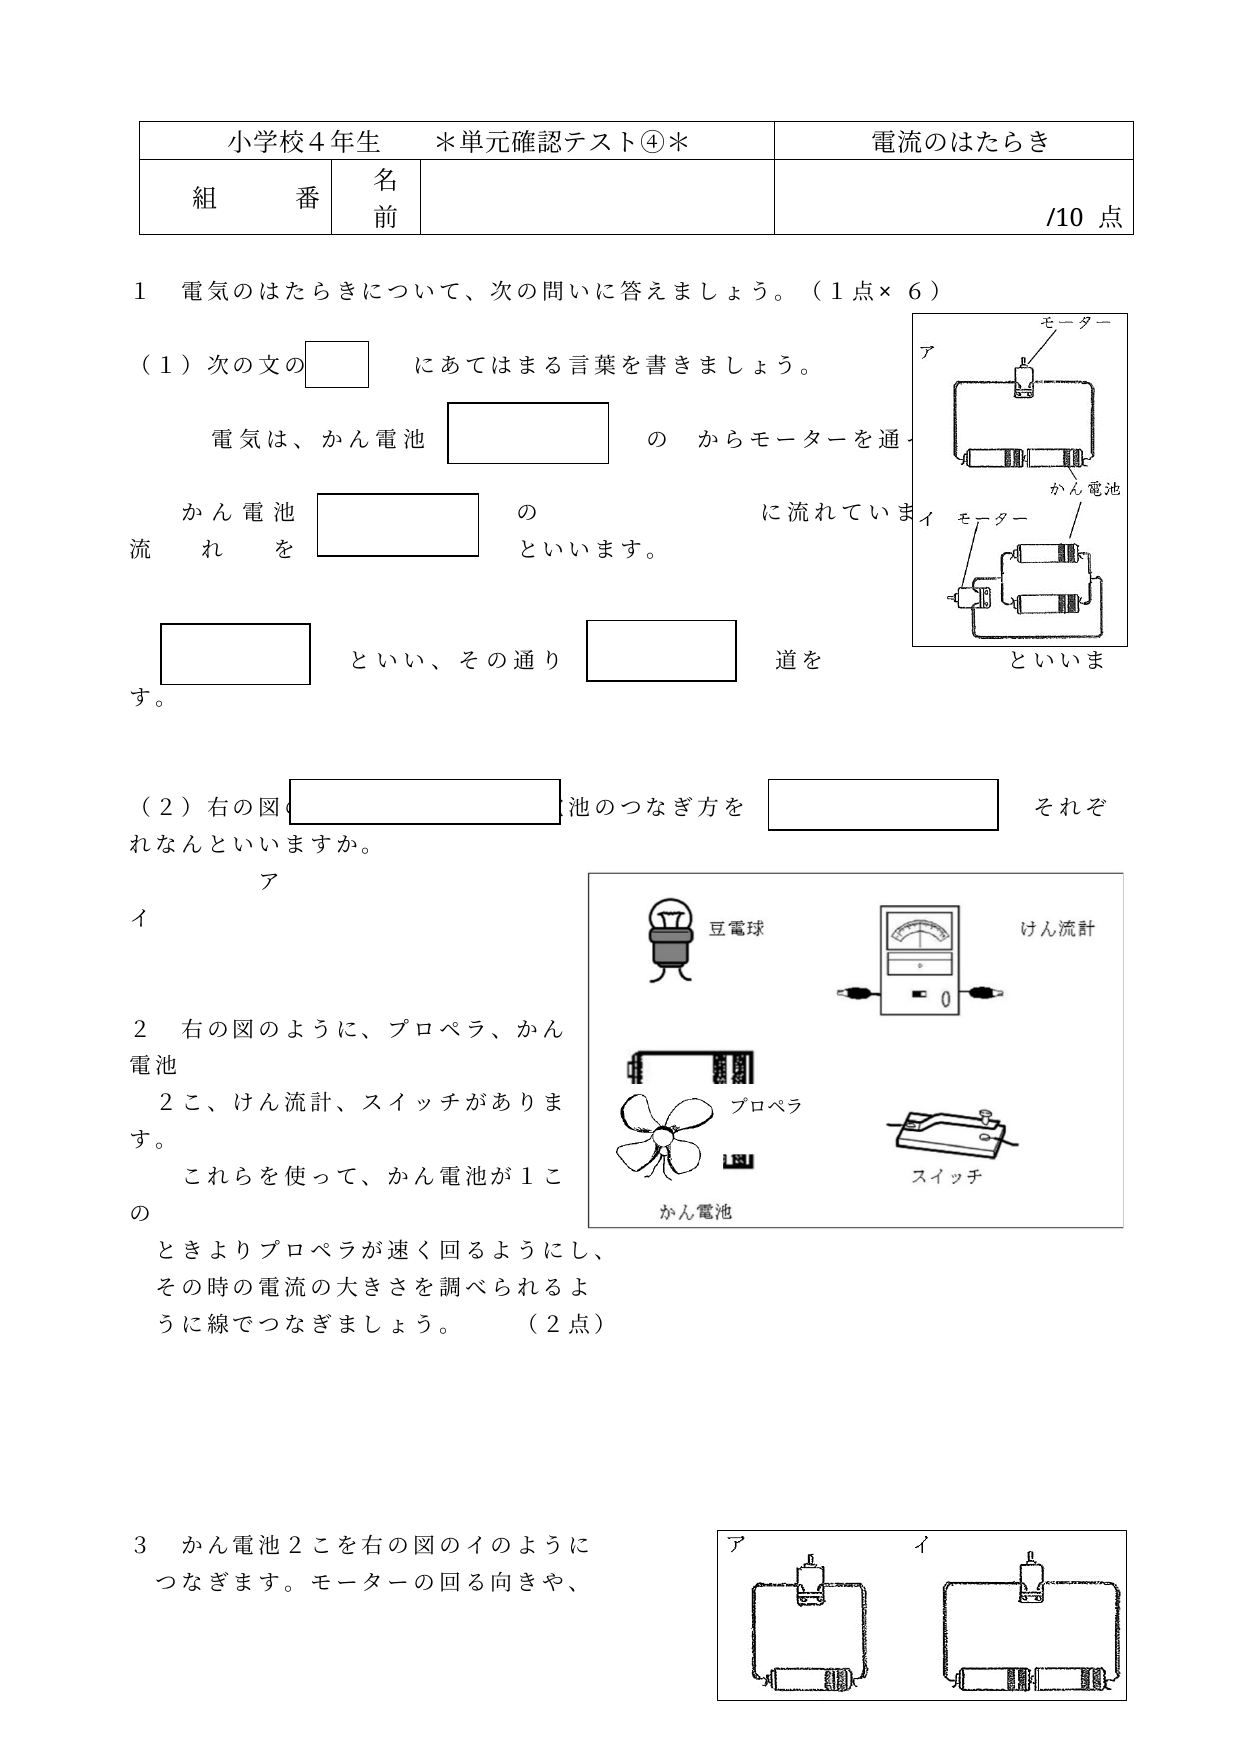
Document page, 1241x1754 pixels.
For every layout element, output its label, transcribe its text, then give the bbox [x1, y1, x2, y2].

text といい、その通り道を といいます。 [129, 640, 1111, 714]
table_cell 名 前 [332, 160, 420, 234]
text １ 電気のはたらきについて、次の問いに答えましょう。（１点×６） [129, 272, 1111, 308]
text ときよりプロペラが速く回るようにし、 [129, 1230, 1111, 1267]
picture [913, 314, 1127, 646]
text （１）次の文の にあてはまる言葉を書きましょう。 [369, 345, 912, 382]
table_header 小学校４年生 ＊単元確認テスト④＊ [140, 122, 774, 159]
text （２）右の図のア、イのようなかん電池のつなぎ方をそれぞれなんといいますか。 [129, 788, 1111, 862]
table_cell /10点 [775, 160, 1133, 234]
text ア イ [129, 862, 1111, 935]
text 電気は、かん電池の からモーターを通って、 [609, 419, 912, 456]
picture [585, 869, 1124, 1229]
text ２ 右の図のように、プロペラ、かん電池 [129, 1009, 585, 1083]
text （１）次の文の にあてはまる言葉を書きましょう。 [129, 345, 305, 382]
picture [718, 1531, 1126, 1700]
text これらを使って、かん電池が１この [129, 1157, 1111, 1230]
text 電気は、かん電池の からモーターを通って、 [129, 419, 447, 456]
table_cell [421, 160, 774, 234]
table_cell 組 番 [140, 160, 331, 234]
table_header 電流のはたらき [775, 122, 1133, 159]
text かん電池の に流れています。この電気の流れを といいます。 [129, 493, 912, 567]
text うに線でつなぎましょう。 （２点） [129, 1304, 1111, 1341]
text つなぎます。モーターの回る向きや、 [129, 1562, 717, 1599]
text ２こ、けん流計、スイッチがあります。 [129, 1083, 585, 1157]
text その時の電流の大きさを調べられるよ [129, 1267, 1111, 1304]
text ３ かん電池２こを右の図のイのように [129, 1525, 1111, 1562]
